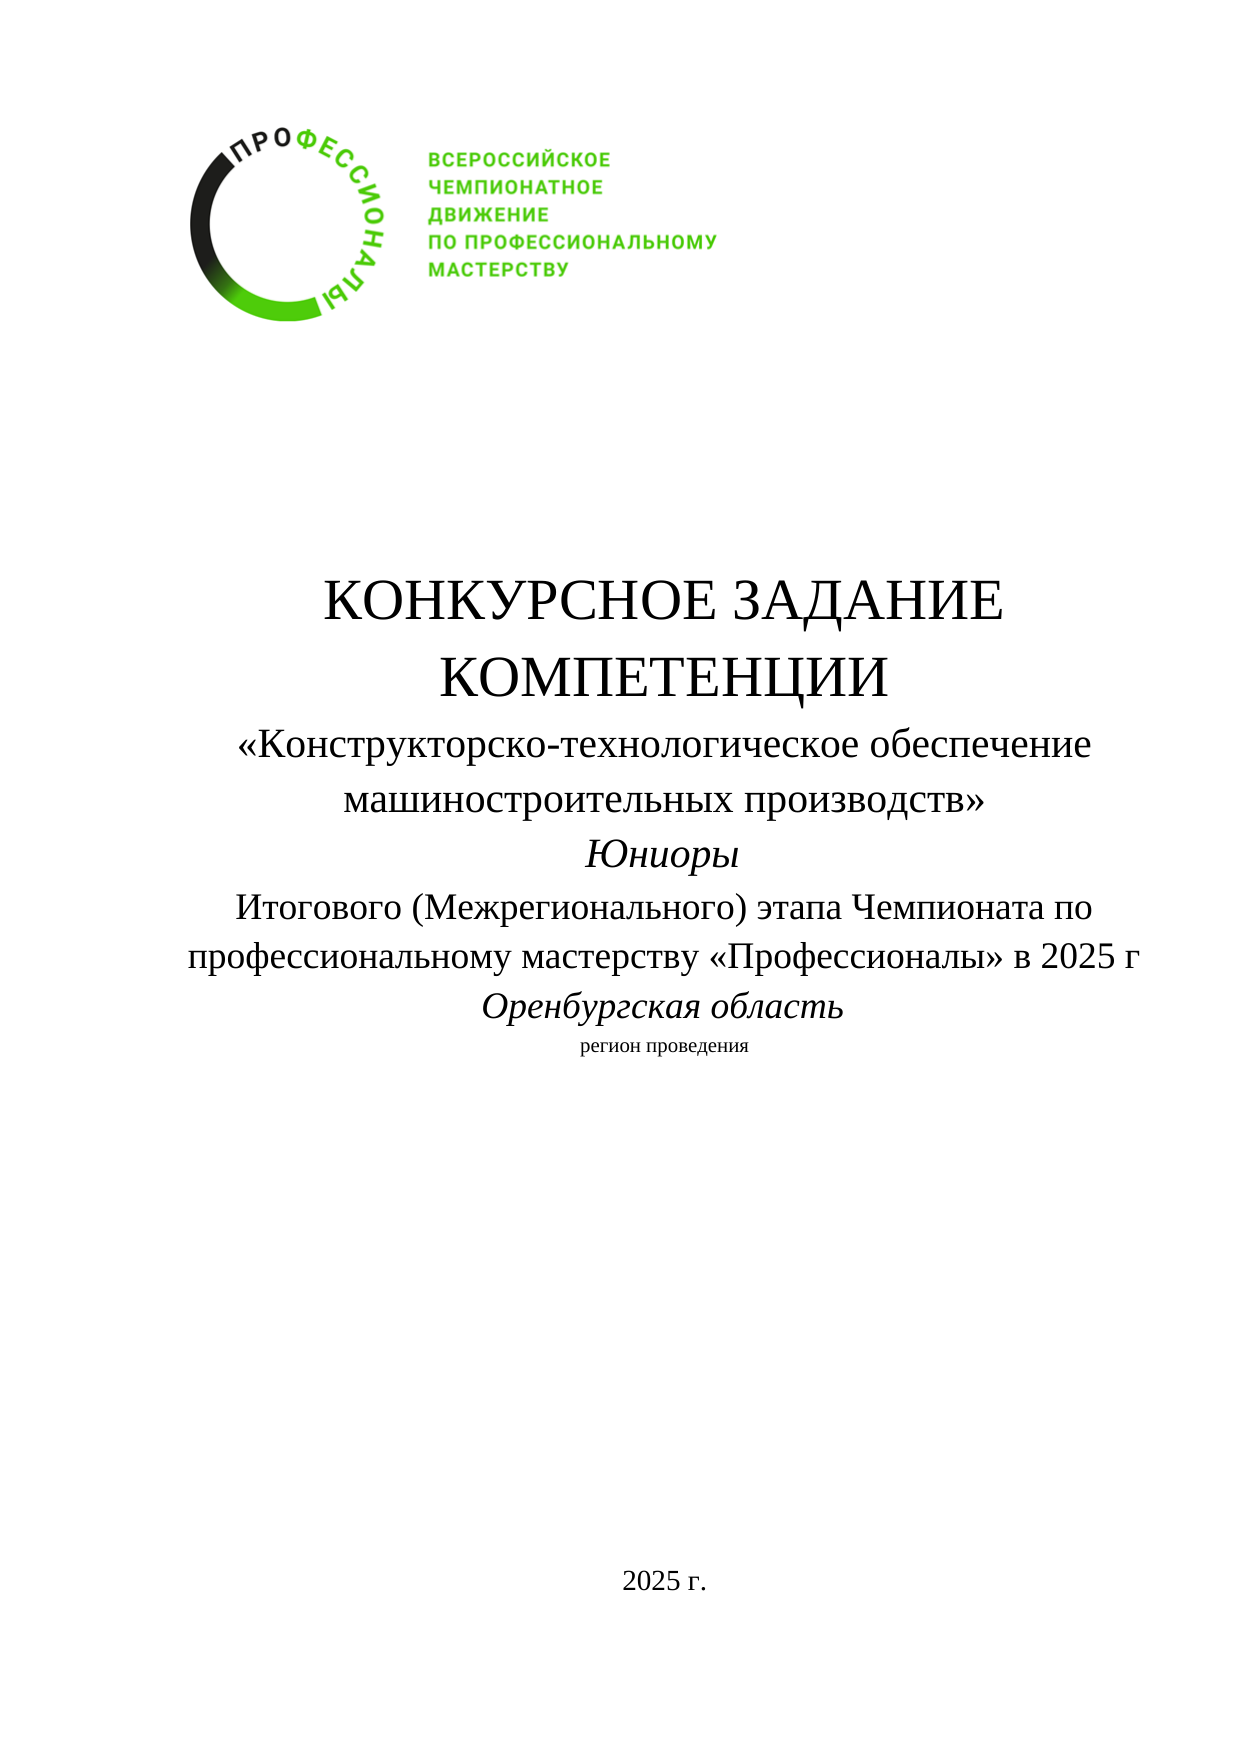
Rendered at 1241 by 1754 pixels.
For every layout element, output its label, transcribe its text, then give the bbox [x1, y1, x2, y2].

text 2025 г. [177, 1563, 1152, 1597]
picture [177, 118, 726, 330]
